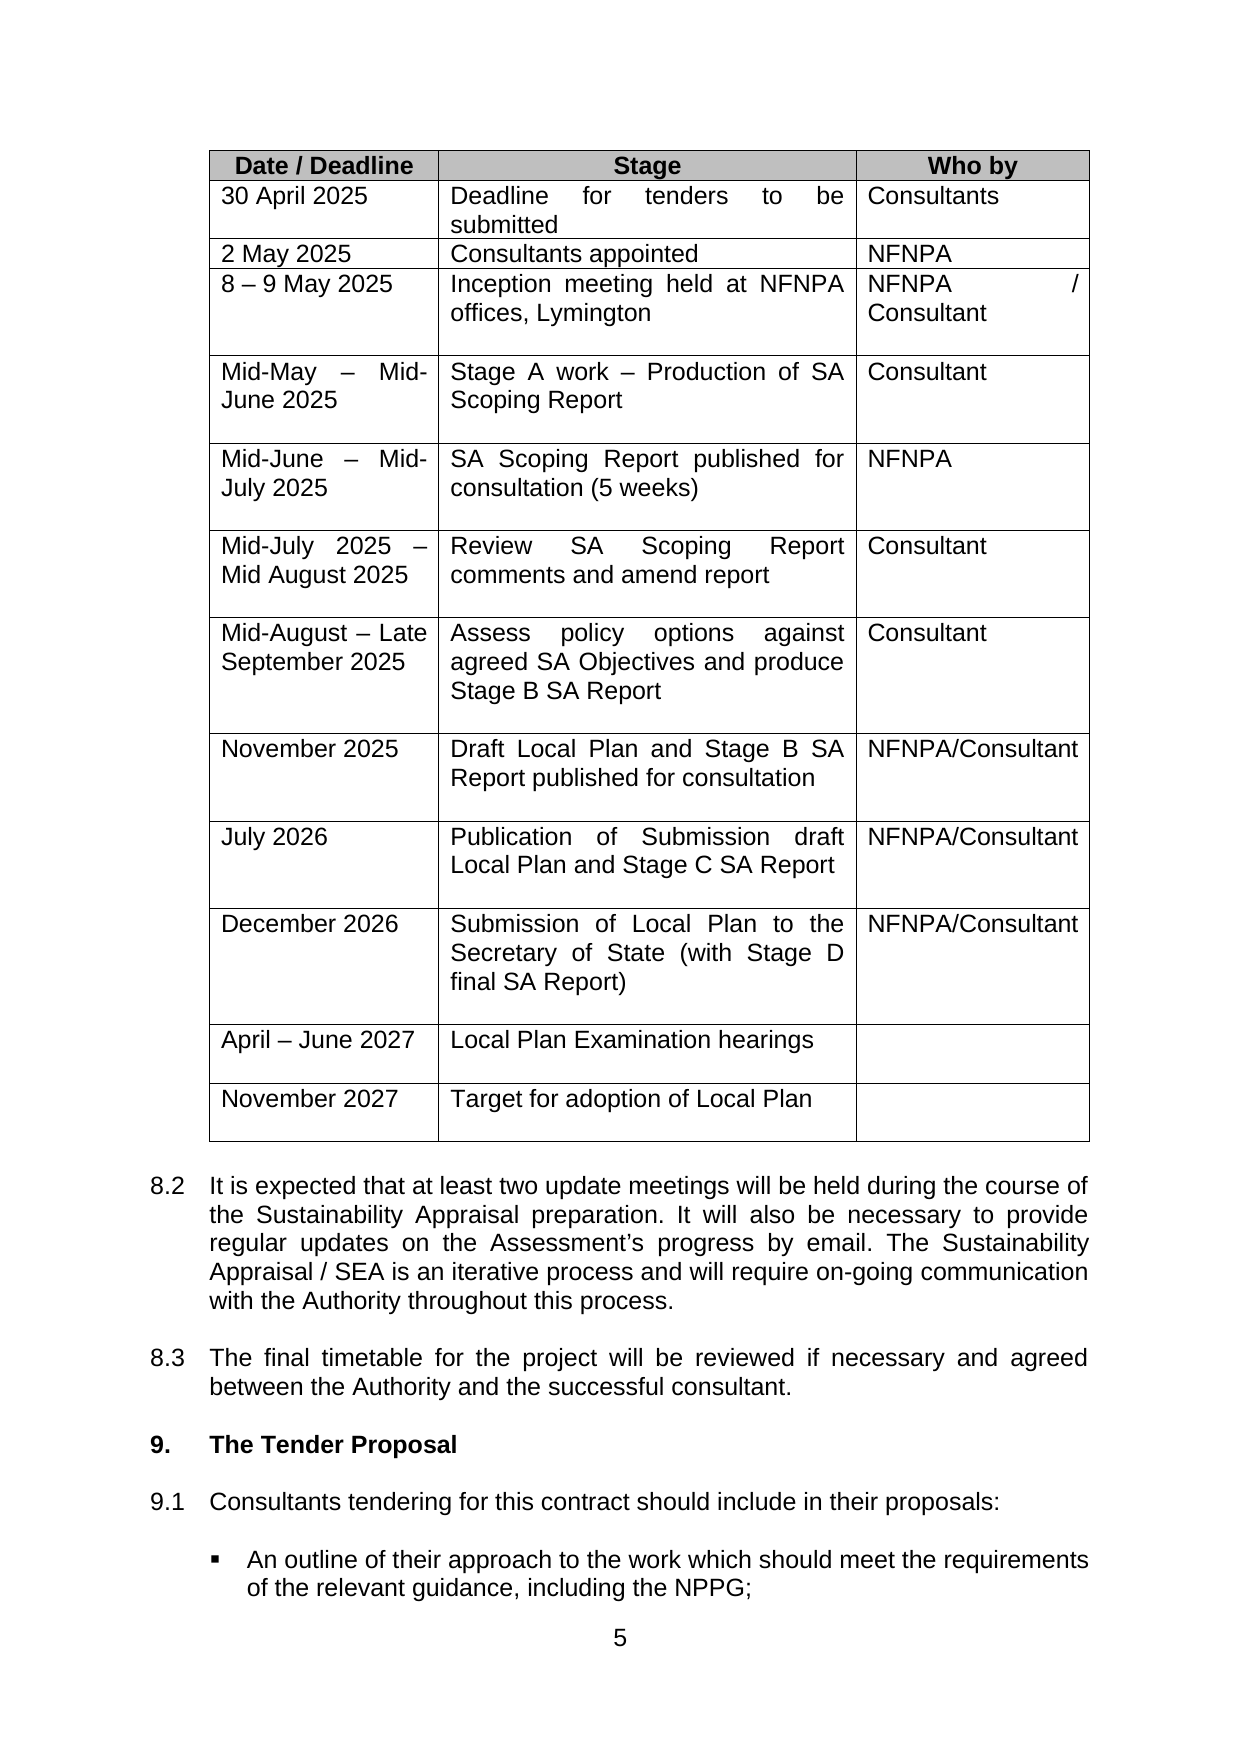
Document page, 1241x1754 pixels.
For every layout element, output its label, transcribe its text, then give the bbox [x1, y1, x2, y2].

table_cell July 2026 [210, 822, 438, 908]
table_cell [857, 1084, 1089, 1141]
table_cell Consultants appointed [439, 239, 856, 268]
table_cell NFNPA [857, 239, 1089, 268]
table_cell [857, 1025, 1089, 1082]
text 8.3 The final timetable for the project will be reviewed if necessary and agreed between the Authority and the successful consultant. [150, 1343, 1090, 1401]
table_cell Mid-July 2025 – Mid August 2025 [210, 531, 438, 617]
table_cell Target for adoption of Local Plan [439, 1084, 856, 1141]
table_cell December 2026 [210, 909, 438, 1024]
table_cell NFNPA / Consultant [857, 269, 1089, 355]
table_cell Assess policy options against agreed SA Objectives and produce Stage B SA Report [439, 618, 856, 733]
table_cell Review SA Scoping Report comments and amend report [439, 531, 856, 617]
text 9.1 Consultants tendering for this contract should include in their proposals: [150, 1487, 1090, 1516]
table_cell Stage A work – Production of SA Scoping Report [439, 356, 856, 443]
table_cell November 2027 [210, 1084, 438, 1141]
table_header Who by [857, 151, 1089, 180]
table_cell NFNPA/Consultant [857, 734, 1089, 821]
list An outline of their approach to the work which should meet the requirements of the relevant guidance, including the NPPG; [209, 1544, 1090, 1602]
table_cell Consultants [857, 181, 1089, 238]
table_header Stage [439, 151, 856, 180]
table_cell NFNPA/Consultant [857, 822, 1089, 908]
table_cell Mid-May – Mid-June 2025 [210, 356, 438, 443]
table_cell 8 – 9 May 2025 [210, 269, 438, 355]
text 8.2 It is expected that at least two update meetings will be held during the course of the Sustainability Appraisal preparation. It will also be necessary to provide regular updates on the Assessment’s progress by email. The Sustainability Appraisal / SEA is an iterative process and will require on-going communication with the Authority throughout this process. [150, 1171, 1090, 1314]
table_cell 2 May 2025 [210, 239, 438, 268]
table_cell Inception meeting held at NFNPA offices, Lymington [439, 269, 856, 355]
table_cell Deadline for tenders to be submitted [439, 181, 856, 238]
table_cell 30 April 2025 [210, 181, 438, 238]
table_header Date / Deadline [210, 151, 438, 180]
table_cell Consultant [857, 618, 1089, 733]
table_cell Mid-August – Late September 2025 [210, 618, 438, 733]
text 9. The Tender Proposal [150, 1429, 1090, 1458]
table_cell Consultant [857, 531, 1089, 617]
table_cell Mid-June – Mid-July 2025 [210, 444, 438, 530]
table_cell Local Plan Examination hearings [439, 1025, 856, 1082]
table_cell NFNPA/Consultant [857, 909, 1089, 1024]
table_cell November 2025 [210, 734, 438, 821]
table_cell NFNPA [857, 444, 1089, 530]
table_cell Publication of Submission draft Local Plan and Stage C SA Report [439, 822, 856, 908]
table_cell SA Scoping Report published for consultation (5 weeks) [439, 444, 856, 530]
table_cell April – June 2027 [210, 1025, 438, 1082]
table_cell Submission of Local Plan to the Secretary of State (with Stage D final SA Report) [439, 909, 856, 1024]
table_cell Draft Local Plan and Stage B SA Report published for consultation [439, 734, 856, 821]
table_cell Consultant [857, 356, 1089, 443]
